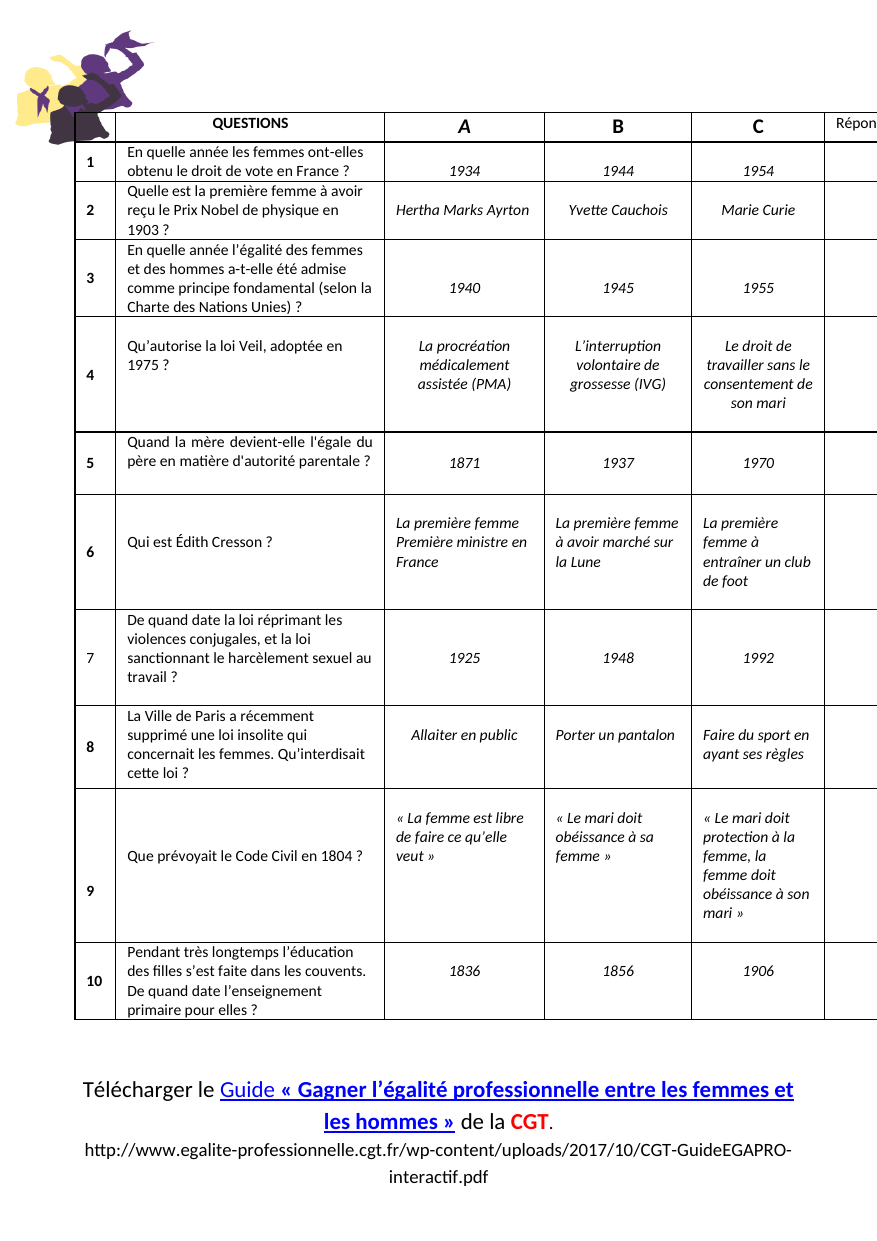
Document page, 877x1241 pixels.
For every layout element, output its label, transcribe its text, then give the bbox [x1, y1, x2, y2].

table_cell 1992 [692, 610, 824, 705]
table_header QUESTIONS [116, 113, 384, 141]
table_cell 1948 [545, 610, 691, 705]
table_cell La première femme à avoir marché sur la Lune [545, 495, 691, 609]
table_cell 4 [76, 317, 115, 431]
table_cell 1856 [545, 943, 691, 1019]
table_header [76, 113, 115, 141]
table_cell [825, 495, 877, 609]
table_header B [545, 113, 691, 141]
table_cell 1906 [692, 943, 824, 1019]
table_cell 9 [76, 789, 115, 942]
table_cell Qu’autorise la loi Veil, adoptée en 1975 ? [116, 317, 384, 431]
table_cell Hertha Marks Ayrton [385, 182, 544, 239]
table_header C [692, 113, 824, 141]
table_cell 7 [76, 610, 115, 705]
table_cell 1955 [692, 240, 824, 316]
table_cell Porter un pantalon [545, 706, 691, 788]
table_cell [825, 143, 877, 181]
table_cell [825, 317, 877, 431]
table_cell Marie Curie [692, 182, 824, 239]
table_cell 1970 [692, 433, 824, 493]
table_cell 10 [76, 943, 115, 1019]
picture [13, 28, 168, 150]
table_cell La première femme Première ministre en France [385, 495, 544, 609]
table_cell « La femme est libre de faire ce qu’elle veut » [385, 789, 544, 942]
table_cell Quand la mère devient-elle l'égale du père en matière d'autorité parentale ? [116, 433, 384, 493]
table_cell Qui est Édith Cresson ? [116, 495, 384, 609]
table_cell [825, 182, 877, 239]
table_cell [825, 943, 877, 1019]
table_cell Le droit de travailler sans le consentement de son mari [692, 317, 824, 431]
table_cell En quelle année l’égalité des femmes et des hommes a-t-elle été admise comme principe fondamental (selon la Charte des Nations Unies) ? [116, 240, 384, 316]
table_cell Faire du sport en ayant ses règles [692, 706, 824, 788]
table_cell Yvette Cauchois [545, 182, 691, 239]
table_cell Quelle est la première femme à avoir reçu le Prix Nobel de physique en 1903 ? [116, 182, 384, 239]
table_cell 1925 [385, 610, 544, 705]
table_header A [385, 113, 544, 141]
table_cell 1954 [692, 143, 824, 181]
table_cell 3 [76, 240, 115, 316]
table_cell 1934 [385, 143, 544, 181]
table_cell Que prévoyait le Code Civil en 1804 ? [116, 789, 384, 942]
table_cell La première femme à entraîner un club de foot [692, 495, 824, 609]
table_cell 1940 [385, 240, 544, 316]
table_cell La procréation médicalement assistée (PMA) [385, 317, 544, 431]
table_cell 1945 [545, 240, 691, 316]
table_cell [825, 610, 877, 705]
table_cell En quelle année les femmes ont-elles obtenu le droit de vote en France ? [116, 143, 384, 181]
table_cell « Le mari doit protection à la femme, la femme doit obéissance à son mari » [692, 789, 824, 942]
table_cell 2 [76, 182, 115, 239]
table_cell 1871 [385, 433, 544, 493]
table_cell La Ville de Paris a récemment supprimé une loi insolite qui concernait les femmes. Qu’interdisait cette loi ? [116, 706, 384, 788]
table_cell [825, 433, 877, 493]
table_cell 1937 [545, 433, 691, 493]
table_cell 6 [76, 495, 115, 609]
table_cell 1836 [385, 943, 544, 1019]
table_cell [825, 240, 877, 316]
table_header Réponse [825, 113, 877, 141]
table_cell [825, 789, 877, 942]
table_cell Allaiter en public [385, 706, 544, 788]
table_cell 1 [76, 143, 115, 181]
table_cell L’interruption volontaire de grossesse (IVG) [545, 317, 691, 431]
table_cell De quand date la loi réprimant les violences conjugales, et la loi sanctionnant le harcèlement sexuel au travail ? [116, 610, 384, 705]
table_cell « Le mari doit obéissance à sa femme » [545, 789, 691, 942]
table_cell 1944 [545, 143, 691, 181]
table_cell Pendant très longtemps l’éducation des filles s’est faite dans les couvents. De quand date l’enseignement primaire pour elles ? [116, 943, 384, 1019]
table_cell 5 [76, 433, 115, 493]
table_cell [825, 706, 877, 788]
table_cell 8 [76, 706, 115, 788]
